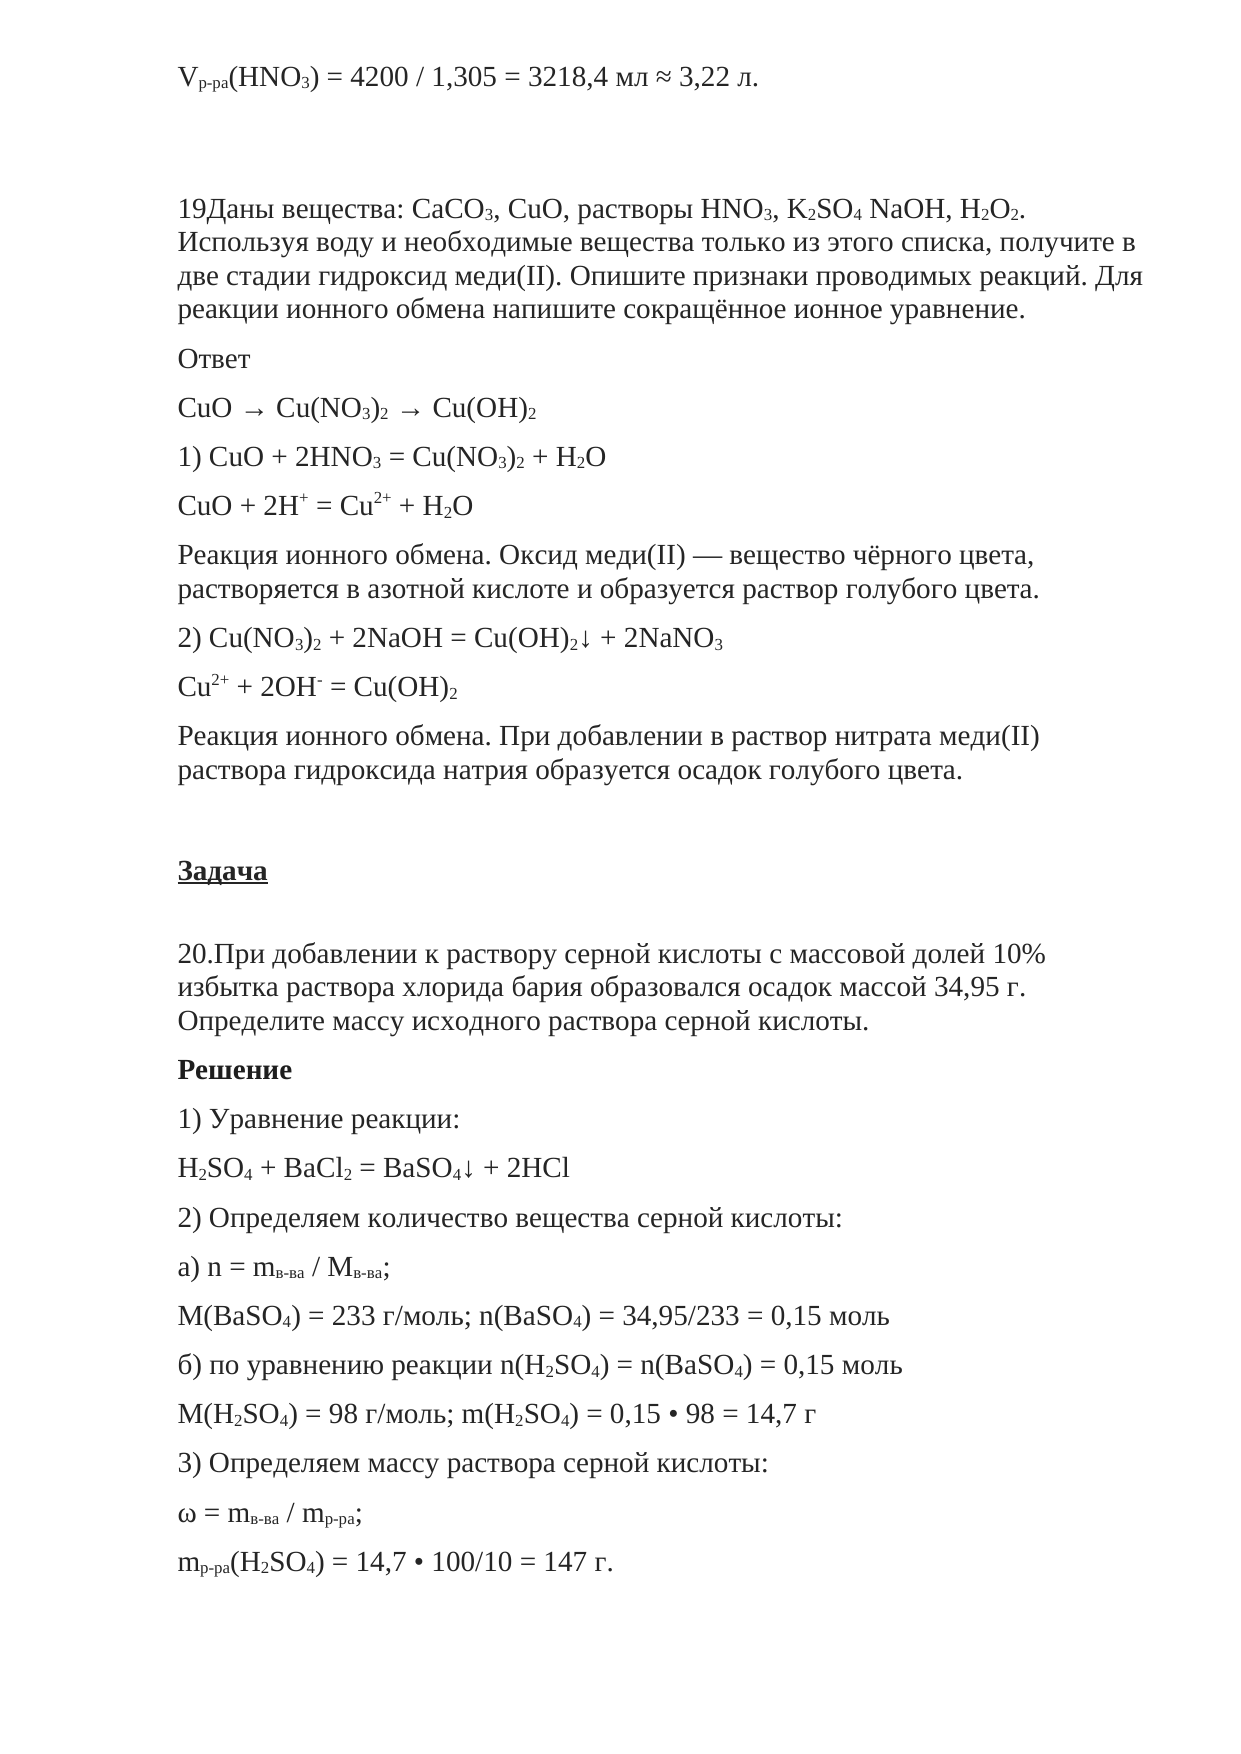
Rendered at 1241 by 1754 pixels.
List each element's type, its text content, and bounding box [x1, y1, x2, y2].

text СuО → Cu(NO3)2 → Сu(ОН)2 [177, 390, 1152, 423]
text Ответ [177, 341, 1152, 374]
text Задача [177, 853, 1152, 887]
text 2) Cu(NO3)2 + 2NaOH = Cu(OH)2↓ + 2NaNO3 [177, 620, 1152, 654]
text 20.При добавлении к раствору серной кислоты с массовой долей 10% избытка раствора хлорида бария образовался осадок массой 34,95 г. Определите массу исходного раствора серной кислоты. [177, 902, 1152, 1037]
text M(H2SO4) = 98 г/моль; m(H2SO4) = 0,15 • 98 = 14,7 г [177, 1396, 1152, 1430]
text H2SO4 + ВаСl2 = BaSO4↓ + 2НСl [177, 1151, 1152, 1184]
text mp-ра(H2SO4) = 14,7 • 100/10 = 147 г. [177, 1544, 1152, 1577]
text ω = mв-ва / mр-ра; [177, 1495, 1152, 1528]
text б) по уравнению реакции n(H2SO4) = n(BaSO4) = 0,15 моль [177, 1347, 1152, 1381]
text 19Даны вещества: СаСO3, СuО, растворы HNO3, K2SO4 NaOH, Н2O2. Используя воду и необходимые вещества только из этого списка, получите в две стадии гидроксид меди(II). Опишите признаки проводимых реакций. Для реакции ионного обмена напишите сокращённое ионное уравнение. [177, 157, 1152, 325]
text Решение [177, 1052, 1152, 1086]
text Vp-pa(HNO3) = 4200 / 1,305 = 3218,4 мл ≈ 3,22 л. [177, 59, 1152, 93]
text Сu2+ + 2OН- = Сu(ОН)2 [177, 669, 1152, 703]
text Реакция ионного обмена. Оксид меди(II) — вещество чёрного цвета, растворяется в азотной кислоте и образуется раствор голубого цвета. [177, 537, 1152, 604]
text СuО + 2Н+ = Сu2+ + Н2O [177, 488, 1152, 522]
text M(BaSO4) = 233 г/моль; n(BaSO4) = 34,95/233 = 0,15 моль [177, 1298, 1152, 1332]
text а) n = mв-ва / Mв-ва; [177, 1249, 1152, 1282]
text 1) Уравнение реакции: [177, 1101, 1152, 1135]
text 1) СuО + 2HNO3 = Cu(NO3)2 + Н2O [177, 439, 1152, 473]
text Реакция ионного обмена. При добавлении в раствор нитрата меди(II) раствора гидроксида натрия образуется осадок голубого цвета. [177, 718, 1152, 786]
text 3) Определяем массу раствора серной кислоты: [177, 1446, 1152, 1479]
text 2) Определяем количество вещества серной кислоты: [177, 1200, 1152, 1233]
